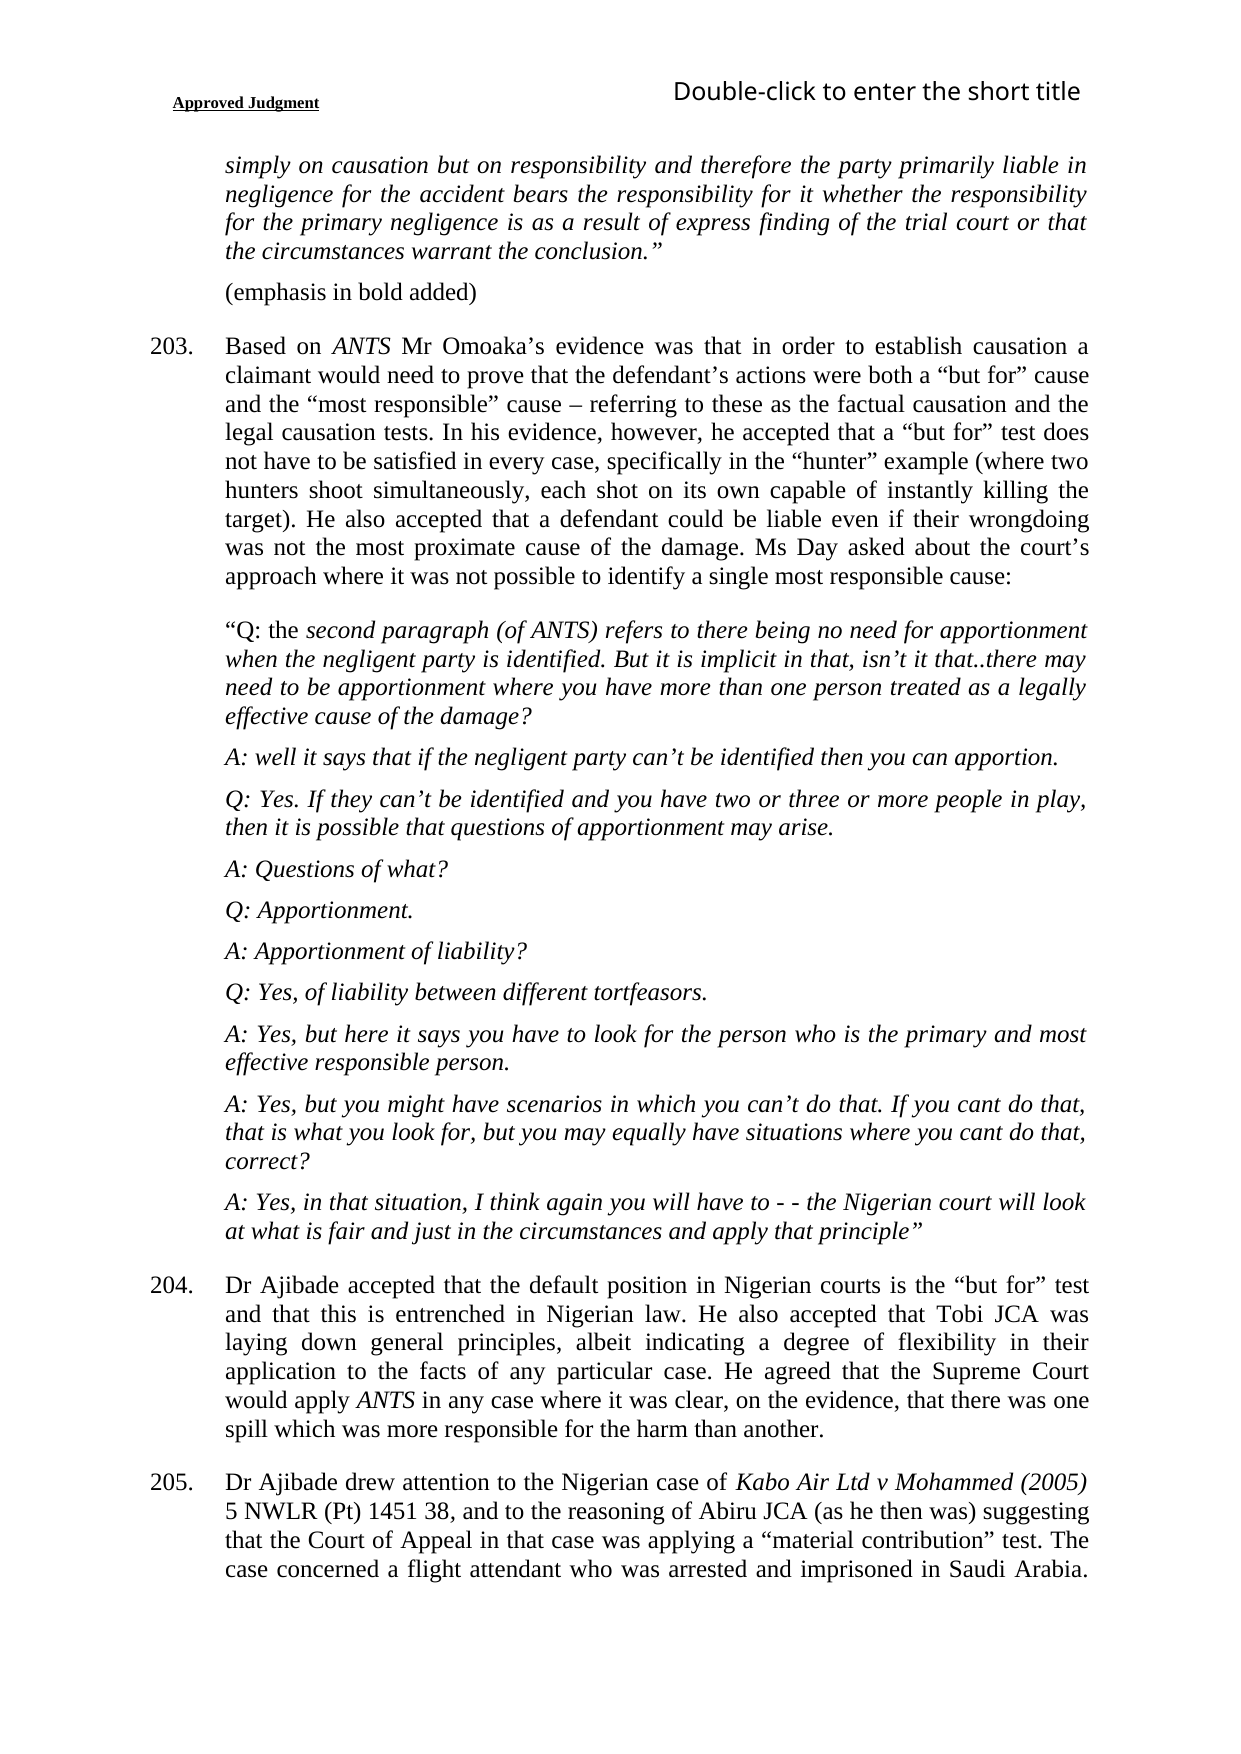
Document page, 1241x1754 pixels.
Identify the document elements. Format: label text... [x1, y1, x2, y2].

list Q: Apportionment. [225, 895, 1090, 924]
list A: Yes, but you might have scenarios in which you can’t do that. If you cant do that, that is what you look for, but you may equally have situations where you cant do that, correct? [225, 1089, 1090, 1175]
list A: Questions of what? [225, 854, 1090, 882]
list (emphasis in bold added) [225, 277, 1090, 306]
text Dr Ajibade accepted that the default position in Nigerian courts is the “but for” test and that this is entrenched in Nigerian law. He also accepted that Tobi JCA was laying down general principles, albeit indicating a degree of flexibility in their application to the facts of any particular case. He agreed that the Supreme Court would apply ANTS in any case where it was clear, on the evidence, that there was one spill which was more responsible for the harm than another. [150, 1270, 1090, 1442]
list A: Yes, in that situation, I think again you will have to - - the Nigerian court will look at what is fair and just in the circumstances and apply that principle” [225, 1187, 1090, 1245]
list A: well it says that if the negligent party can’t be identified then you can apportion. [225, 742, 1090, 771]
text Based on ANTS Mr Omoaka’s evidence was that in order to establish causation a claimant would need to prove that the defendant’s actions were both a “but for” cause and the “most responsible” cause – referring to these as the factual causation and the legal causation tests. In his evidence, however, he accepted that a “but for” test does not have to be satisfied in every case, specifically in the “hunter” example (where two hunters shoot simultaneously, each shot on its own capable of instantly killing the target). He also accepted that a defendant could be liable even if their wrongdoing was not the most proximate cause of the damage. Ms Day asked about the court’s approach where it was not possible to identify a single most responsible cause: [150, 331, 1090, 590]
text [150, 1467, 1090, 1582]
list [225, 150, 1090, 265]
list “Q: the second paragraph (of ANTS) refers to there being no need for apportionment when the negligent party is identified. But it is implicit in that, isn’t it that..there may need to be apportionment where you have more than one person treated as a legally effective cause of the damage? [225, 615, 1090, 730]
list Q: Yes. If they can’t be identified and you have two or three or more people in play, then it is possible that questions of apportionment may arise. [225, 784, 1090, 841]
list A: Yes, but here it says you have to look for the person who is the primary and most effective responsible person. [225, 1019, 1090, 1076]
list A: Apportionment of liability? [225, 936, 1090, 965]
list Q: Yes, of liability between different tortfeasors. [225, 977, 1090, 1006]
